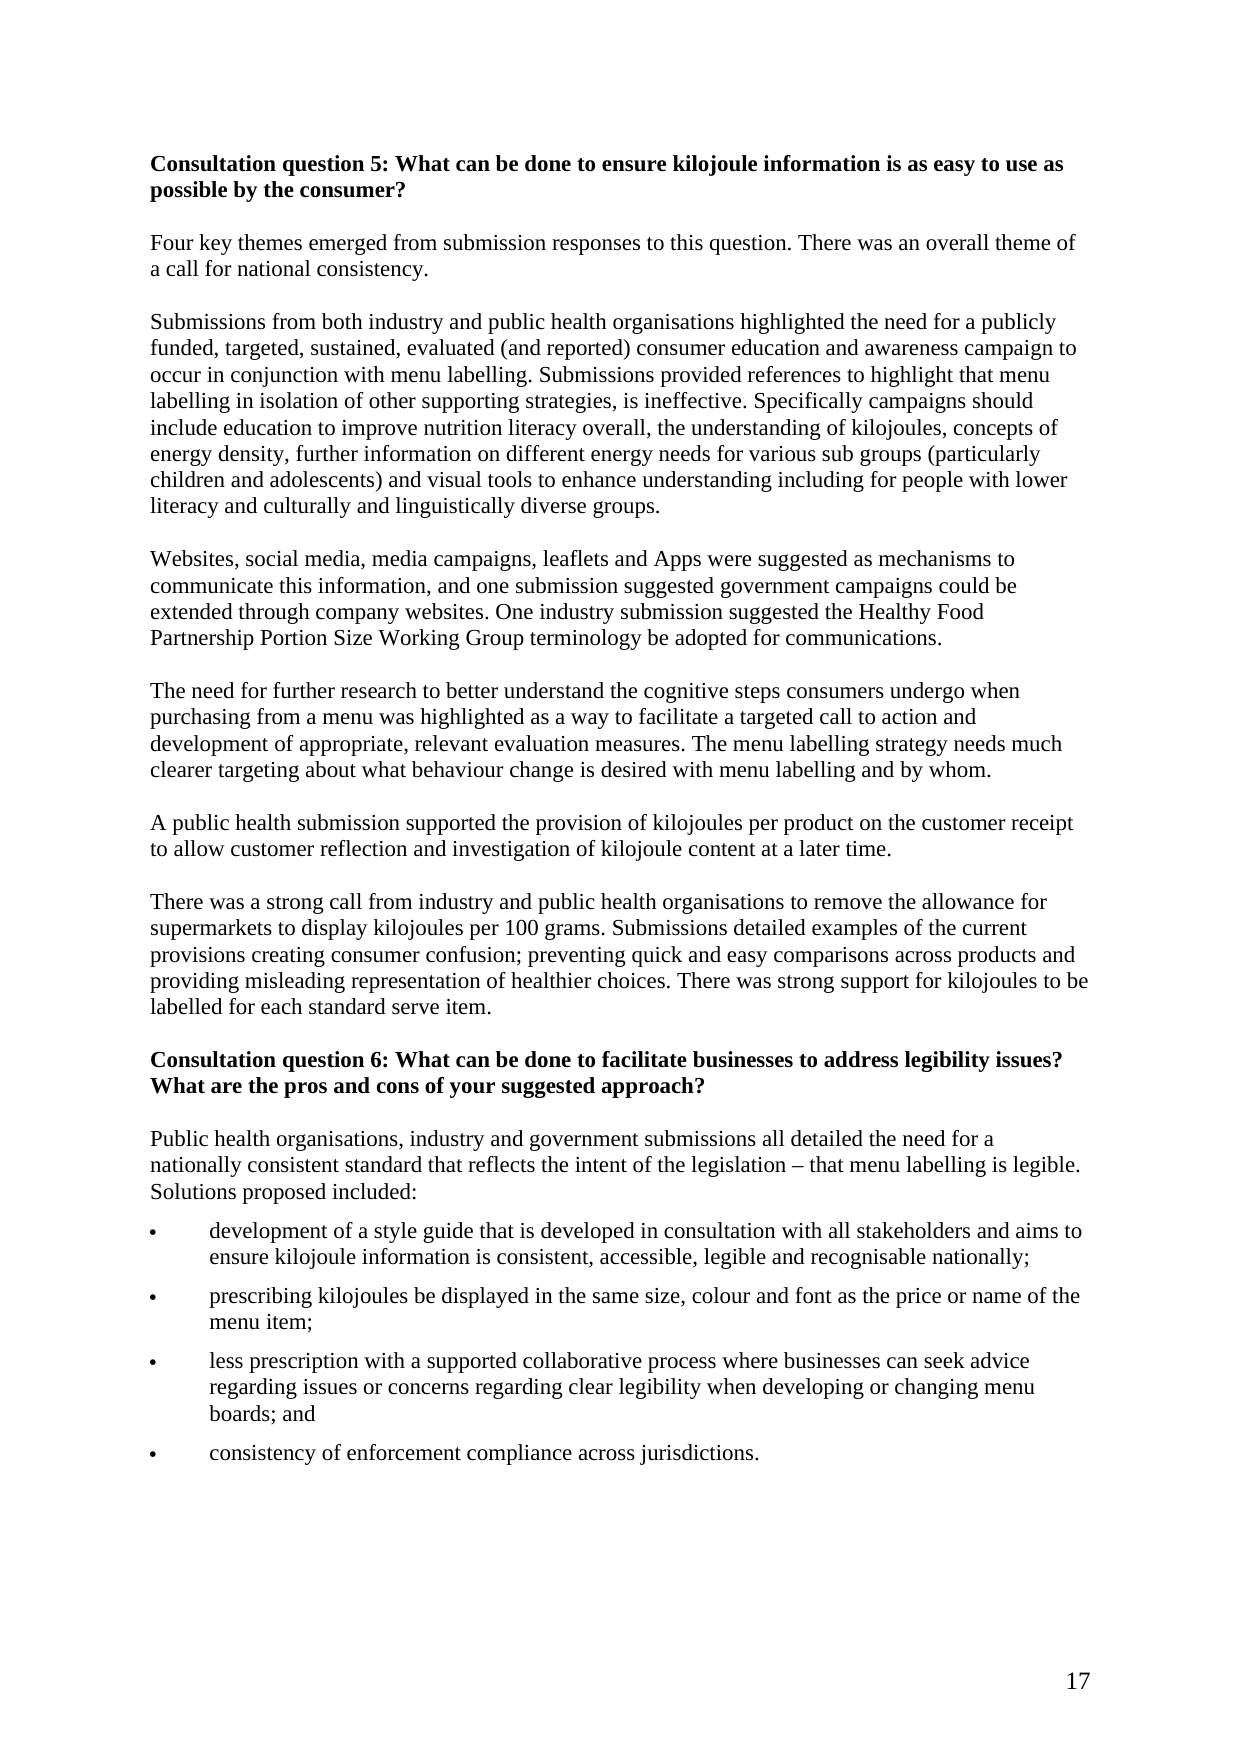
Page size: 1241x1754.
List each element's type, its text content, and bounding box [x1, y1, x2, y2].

text Consultation question 6: What can be done to facilitate businesses to address legibility issues? What are the pros and cons of your suggested approach? [150, 1046, 1090, 1099]
list development of a style guide that is developed in consultation with all stakeholders and aims to ensure kilojoule information is consistent, accessible, legible and recognisable nationally; [150, 1217, 1090, 1269]
text Websites, social media, media campaigns, leaflets and Apps were suggested as mechanisms to communicate this information, and one submission suggested government campaigns could be extended through company websites. One industry submission suggested the Healthy Food Partnership Portion Size Working Group terminology be adopted for communications. [150, 545, 1090, 651]
text Four key themes emerged from submission responses to this question. There was an overall theme of a call for national consistency. [150, 229, 1090, 282]
text A public health submission supported the provision of kilojoules per product on the customer receipt to allow customer reflection and investigation of kilojoule content at a later time. [150, 809, 1090, 862]
text Submissions from both industry and public health organisations highlighted the need for a publicly funded, targeted, sustained, evaluated (and reported) consumer education and awareness campaign to occur in conjunction with menu labelling. Submissions provided references to highlight that menu labelling in isolation of other supporting strategies, is ineffective. Specifically campaigns should include education to improve nutrition literacy overall, the understanding of kilojoules, concepts of energy density, further information on different energy needs for various sub groups (particularly children and adolescents) and visual tools to enhance understanding including for people with lower literacy and culturally and linguistically diverse groups. [150, 308, 1090, 519]
text There was a strong call from industry and public health organisations to remove the allowance for supermarkets to display kilojoules per 100 grams. Submissions detailed examples of the current provisions creating consumer confusion; preventing quick and easy comparisons across products and providing misleading representation of healthier choices. There was strong support for kilojoules to be labelled for each standard serve item. [150, 888, 1090, 1020]
list less prescription with a supported collaborative process where businesses can seek advice regarding issues or concerns regarding clear legibility when developing or changing menu boards; and [150, 1347, 1090, 1426]
text Public health organisations, industry and government submissions all detailed the need for a nationally consistent standard that reflects the intent of the legislation – that menu labelling is legible. Solutions proposed included: [150, 1125, 1090, 1204]
list consistency of enforcement compliance across jurisdictions. [150, 1439, 1090, 1465]
list prescribing kilojoules be displayed in the same size, colour and font as the price or name of the menu item; [150, 1282, 1090, 1334]
text The need for further research to better understand the cognitive steps consumers undergo when purchasing from a menu was highlighted as a way to facilitate a targeted call to action and development of appropriate, relevant evaluation measures. The menu labelling strategy needs much clearer targeting about what behaviour change is desired with menu labelling and by whom. [150, 677, 1090, 782]
text Consultation question 5: What can be done to ensure kilojoule information is as easy to use as possible by the consumer? [150, 150, 1090, 203]
